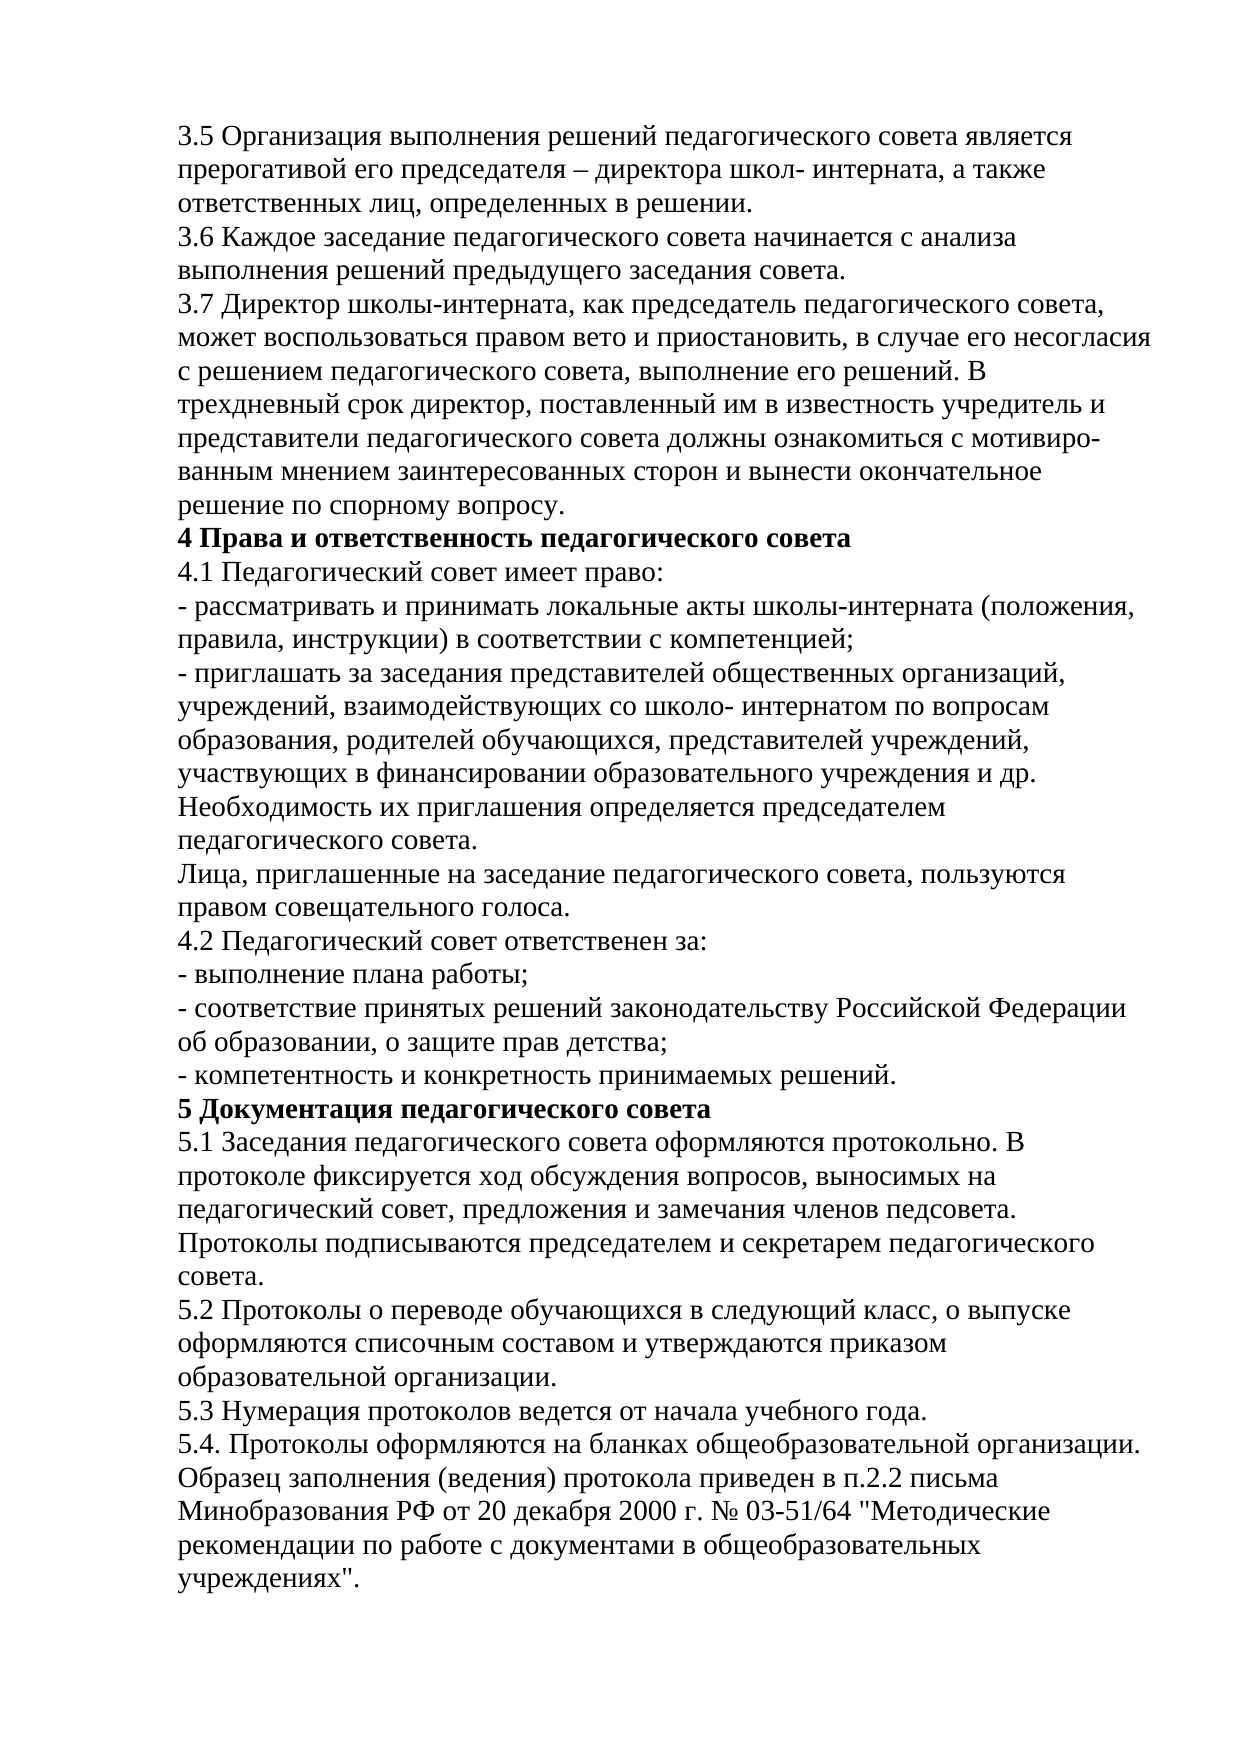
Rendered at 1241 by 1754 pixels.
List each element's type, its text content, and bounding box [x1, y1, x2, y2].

text 4.2 Педагогический совет ответственен за: [177, 923, 1152, 957]
text - рассматривать и принимать локальные акты школы-интерната (положения, правила, инструкции) в соответствии с компетенцией; [177, 588, 1152, 655]
text Протоколы подписываются председателем и секретарем педагогического совета. [177, 1225, 1152, 1292]
text 4.1 Педагогический совет имеет право: [177, 554, 1152, 588]
text Лица, приглашенные на заседание педагогического совета, пользуются правом совещательного голоса. [177, 856, 1152, 923]
text - приглашать за заседания представителей общественных организаций, учреждений, взаимодействующих со школо- интернатом по вопросам образования, родителей обучающихся, представителей учреждений, участвующих в финансировании образовательного учреждения и др. [177, 655, 1152, 789]
text 5.1 Заседания педагогического совета оформляются протокольно. В протоколе фиксируется ход обсуждения вопросов, выносимых на педагогический совет, предложения и замечания членов педсовета. [177, 1124, 1152, 1225]
text 5.2 Протоколы о переводе обучающихся в следующий класс, о выпуске оформляются списочным составом и утверждаются приказом образовательной организации. [177, 1292, 1152, 1393]
text 3.7 Директор школы-интерната, как председатель педагогического совета, может воспользоваться правом вето и приостановить, в случае его несогласия с решением педагогического совета, выполнение его решений. В трехдневный срок директор, поставленный им в известность учредитель и представители педагогического совета должны ознакомиться с мотивиро-ванным мнением заинтересованных сторон и вынести окончательное решение по спорному вопросу. [177, 286, 1152, 521]
text 4 Права и ответственность педагогического совета [177, 521, 1152, 554]
text - компетентность и конкретность принимаемых решений. [177, 1057, 1152, 1091]
text 3.6 Каждое заседание педагогического совета начинается с анализа выполнения решений предыдущего заседания совета. [177, 219, 1152, 286]
text 5.3 Нумерация протоколов ведется от начала учебного года. [177, 1393, 1152, 1426]
text - соответствие принятых решений законодательству Российской Федерации об образовании, о защите прав детства; [177, 990, 1152, 1057]
text Образец заполнения (ведения) протокола приведен в п.2.2 письма Минобразования РФ от 20 декабря . № 03-51/64 "Методические рекомендации по работе с документами в общеобразовательных учреждениях". [177, 1460, 1152, 1594]
text - выполнение плана работы; [177, 957, 1152, 990]
text Необходимость их приглашения определяется председателем педагогического совета. [177, 789, 1152, 856]
text 5.4. Протоколы оформляются на бланках общеобразовательной организации. [177, 1426, 1152, 1460]
text 3.5 Организация выполнения решений педагогического совета является прерогативой его председателя – директора школ- интерната, а также ответственных лиц, определенных в решении. [177, 118, 1152, 219]
text 5 Документация педагогического совета [177, 1091, 1152, 1124]
